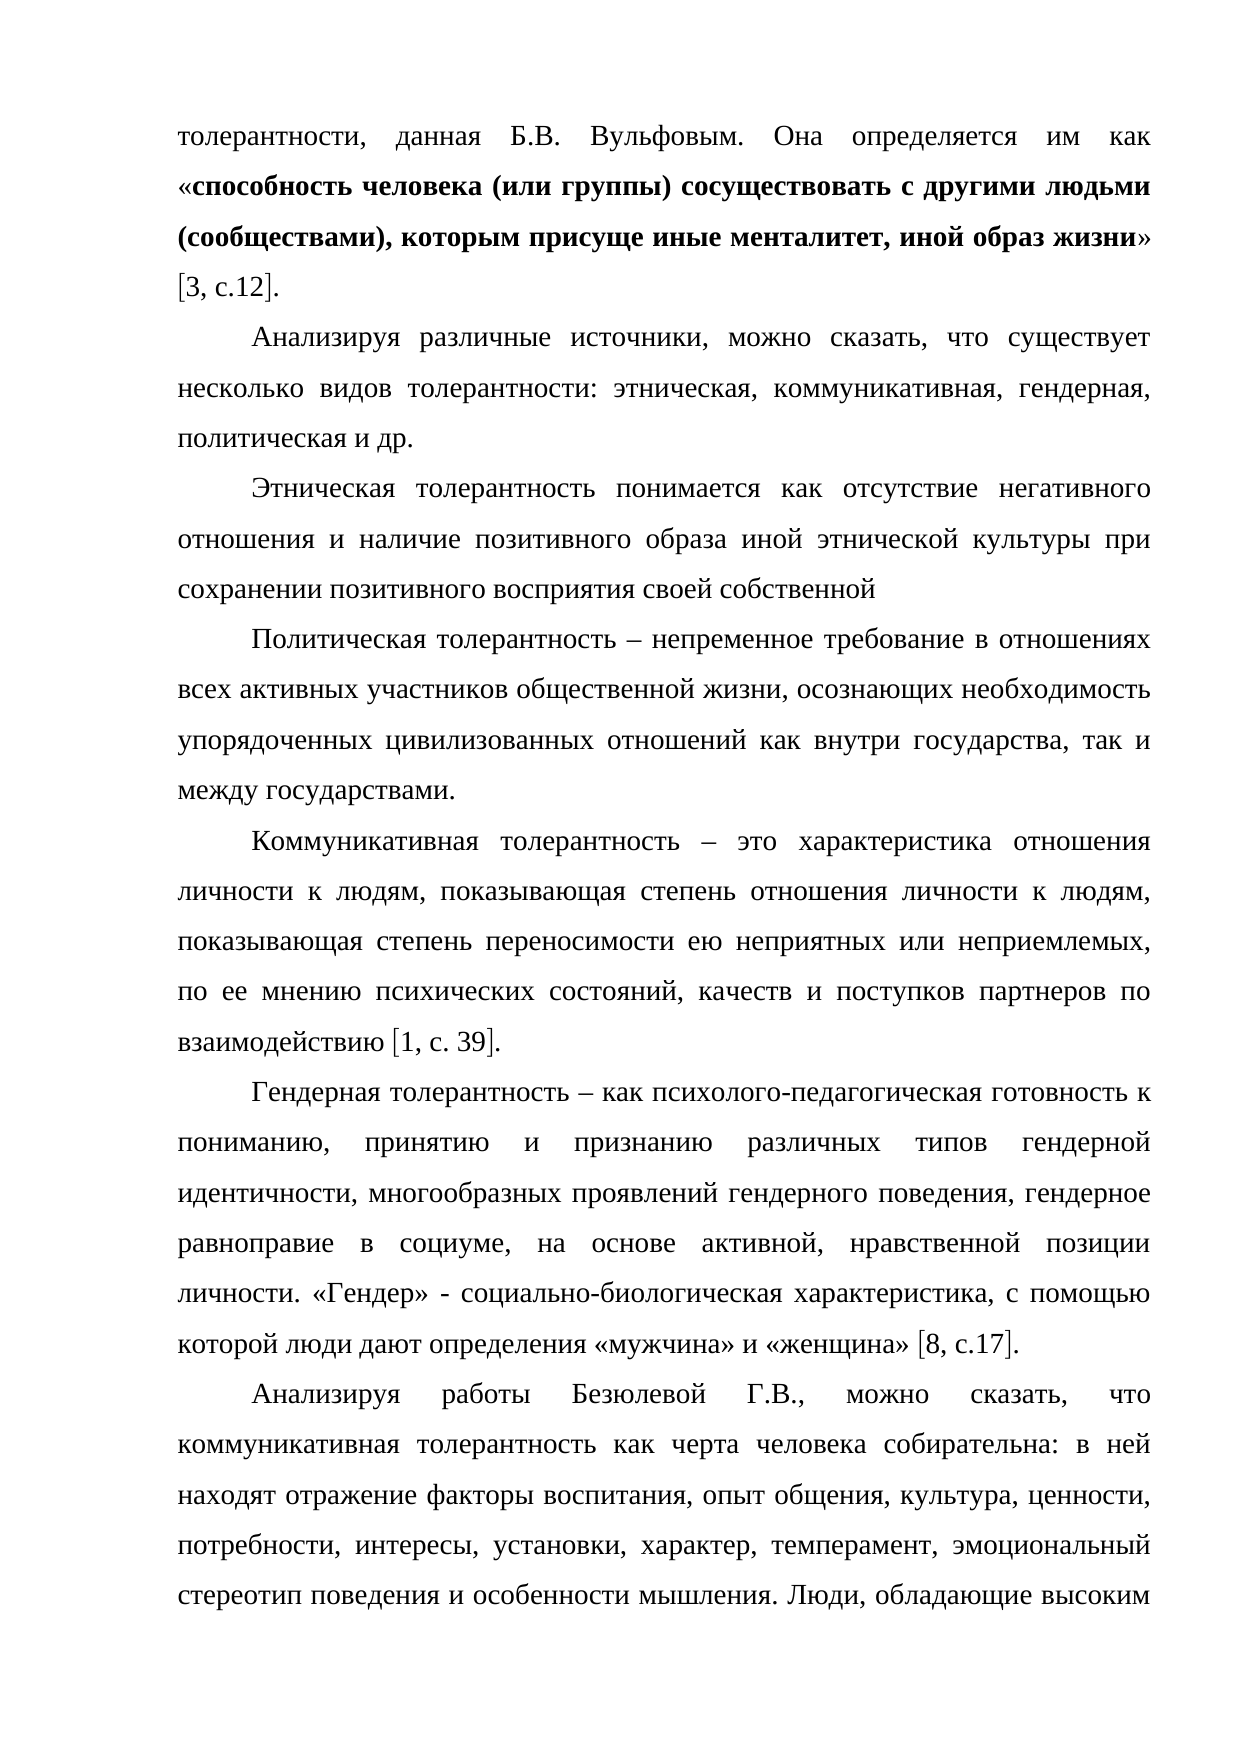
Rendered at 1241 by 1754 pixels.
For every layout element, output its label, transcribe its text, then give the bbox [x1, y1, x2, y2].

text Гендерная толерантность – как психолого-педагогическая готовность к пониманию, принятию и признанию различных типов гендерной идентичности, многообразных проявлений гендерного поведения, гендерное равноправие в социуме, на основе активной, нравственной позиции личности. «Гендер» - социально-биологическая характеристика, с помощью которой люди дают определения «мужчина» и «женщина» 8, с.17. [177, 1074, 1152, 1359]
text Коммуникативная толерантность – это характеристика отношения личности к людям, показывающая степень отношения личности к людям, показывающая степень переносимости ею неприятных или неприемлемых, по ее мнению психических состояний, качеств и поступков партнеров по взаимодействию 1, с. 39. [177, 823, 1152, 1057]
text Анализируя различные источники, можно сказать, что существует несколько видов толерантности: этническая, коммуникативная, гендерная, политическая и др. [177, 319, 1152, 454]
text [177, 118, 1152, 303]
text Этническая толерантность понимается как отсутствие негативного отношения и наличие позитивного образа иной этнической культуры при сохранении позитивного восприятия своей собственной [177, 470, 1152, 604]
text Политическая толерантность – непременное требование в отношениях всех активных участников общественной жизни, осознающих необходимость упорядоченных цивилизованных отношений как внутри государства, так и между государствами. [177, 621, 1152, 806]
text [177, 1376, 1152, 1611]
